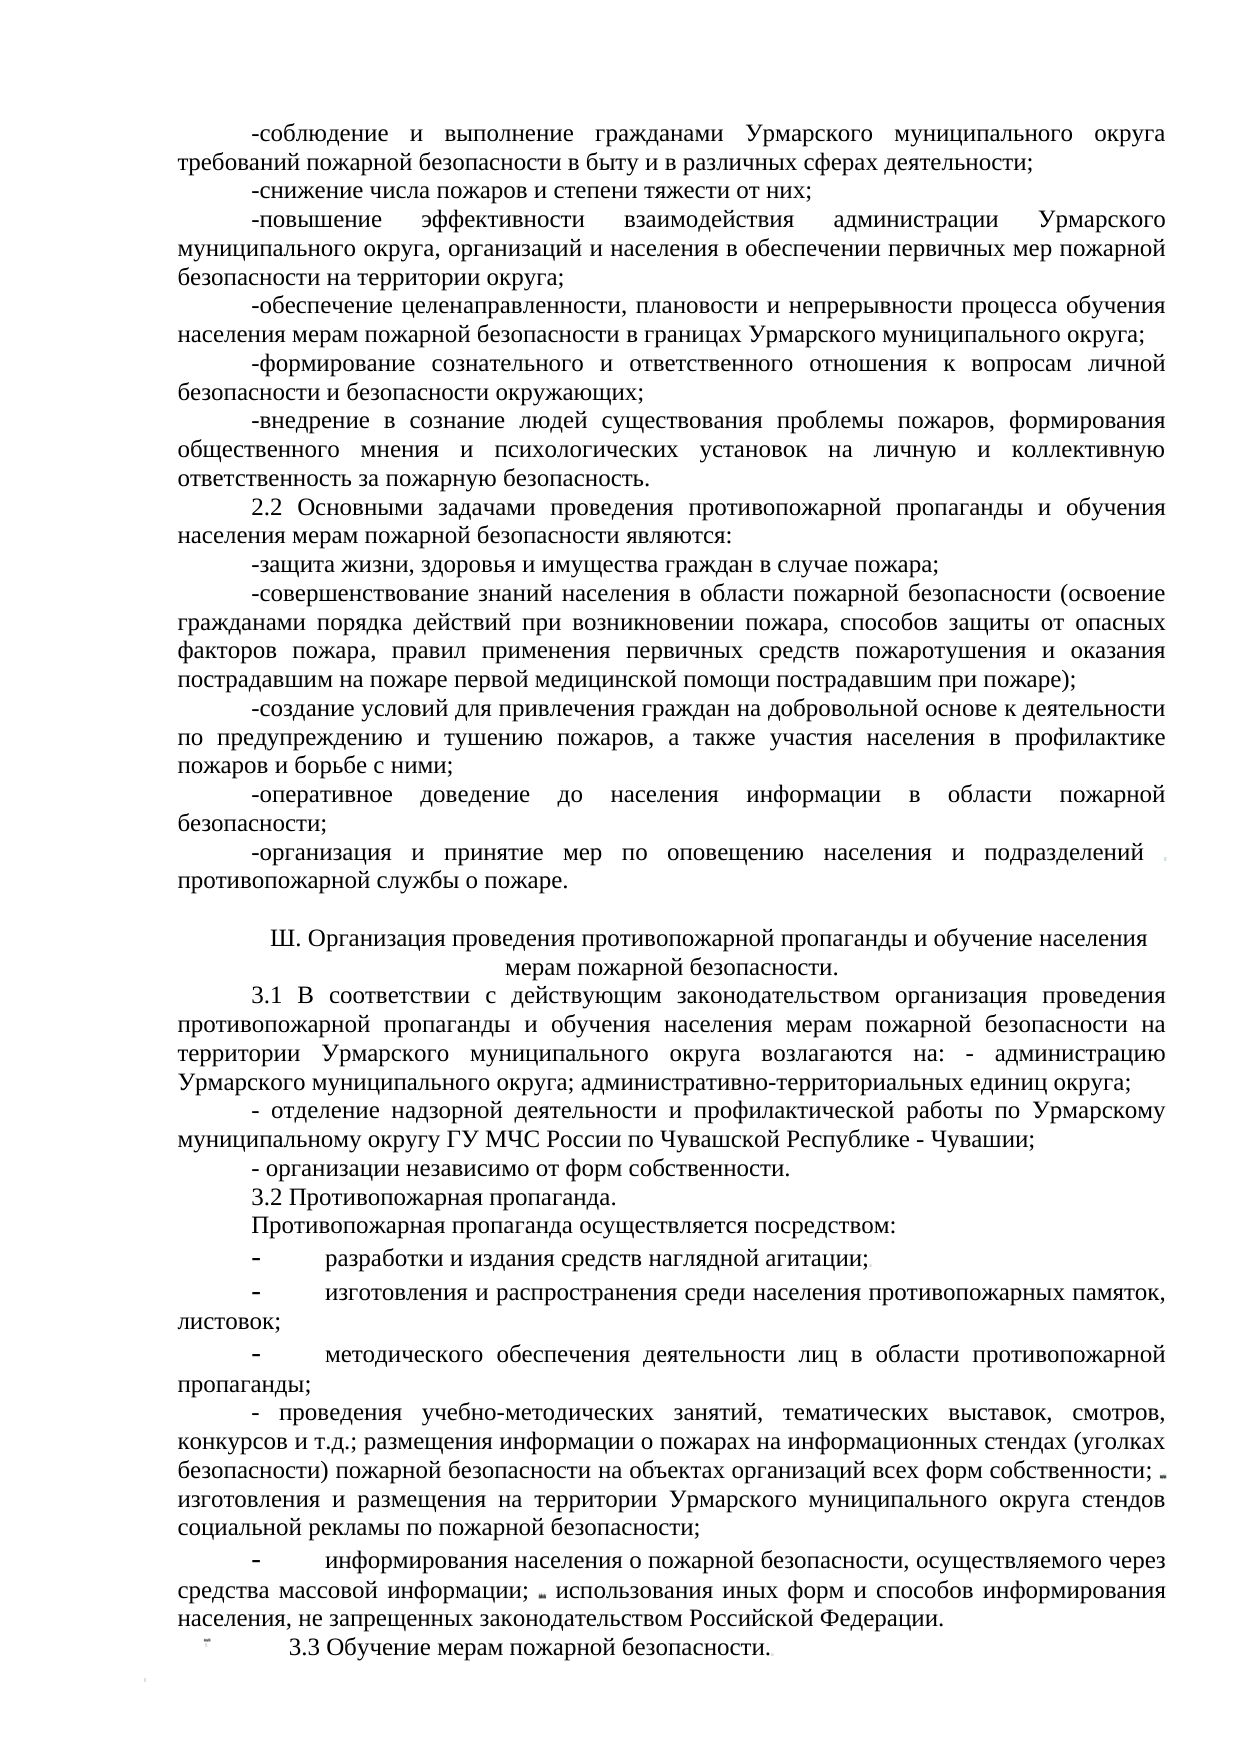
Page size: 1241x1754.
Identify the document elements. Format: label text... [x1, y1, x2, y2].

list методического обеспечения деятельности лиц в области противопожарной пропаганды; [177, 1335, 1166, 1397]
text -защита жизни, здоровья и имущества граждан в случае пожара; [177, 549, 1166, 578]
list изготовления и распространения среди населения противопожарных памяток, листовок; [177, 1273, 1166, 1335]
text -организация и принятие мер по оповещению населения и подразделений противопожарной службы о пожаре. [177, 837, 1166, 894]
text -оперативное доведение до населения информации в области пожарной безопасности; [177, 779, 1166, 837]
text -создание условий для привлечения граждан на добровольной основе к деятельности по предупреждению и тушению пожаров, а также участия населения в профилактике пожаров и борьбе с ними; [177, 693, 1166, 779]
text 3.2 Противопожарная пропаганда. [177, 1182, 1166, 1211]
list разработки и издания средств наглядной агитации; [177, 1239, 1166, 1273]
picture [1159, 1473, 1167, 1479]
text -обеспечение целенаправленности, плановости и непрерывности процесса обучения населения мерам пожарной безопасности в границах Урмарского муниципального округа; [177, 291, 1166, 348]
text Противопожарная пропаганда осуществляется посредством: [177, 1211, 1166, 1239]
text -снижение числа пожаров и степени тяжести от них; [177, 176, 1166, 204]
text Ш. Организация проведения противопожарной пропаганды и обучение населения мерам пожарной безопасности. [177, 923, 1166, 981]
list информирования населения о пожарной безопасности, осуществляемого через средства массовой информации; использования иных форм и способов информирования населения, не запрещенных законодательством Российской Федерации. [177, 1541, 1166, 1632]
text -внедрение в сознание людей существования проблемы пожаров, формирования общественного мнения и психологических установок на личную и коллективную ответственность за пожарную безопасность. [177, 406, 1166, 492]
text 3.3 Обучение мерам пожарной безопасности. [177, 1632, 1166, 1661]
text -повышение эффективности взаимодействия администрации Урмарского муниципального округа, организаций и населения в обеспечении первичных мер пожарной безопасности на территории округа; [177, 204, 1166, 291]
text - проведения учебно-методических занятий, тематических выставок, смотров, конкурсов и т.д.; размещения информации о пожарах на информационных стендах (уголках безопасности) пожарной безопасности на объектах организаций всех форм собственности; изготовления и размещения на территории Урмарского муниципального округа стендов социальной рекламы по пожарной безопасности; [177, 1397, 1166, 1541]
picture [538, 1592, 547, 1599]
text - отделение надзорной деятельности и профилактической работы по Урмарскому муниципальному округу ГУ МЧС России по Чувашской Республике - Чувашии; [177, 1096, 1166, 1153]
text -соблюдение и выполнение гражданами Урмарского муниципального округа требований пожарной безопасности в быту и в различных сферах деятельности; [177, 118, 1166, 176]
text 2.2 Основными задачами проведения противопожарной пропаганды и обучения населения мерам пожарной безопасности являются: [177, 492, 1166, 549]
text 3.1 В соответствии с действующим законодательством организация проведения противопожарной пропаганды и обучения населения мерам пожарной безопасности на территории Урмарского муниципального округа возлагаются на: - администрацию Урмарского муниципального округа; административно-территориальных единиц округа; [177, 981, 1166, 1096]
text - организации независимо от форм собственности. [251, 1153, 1166, 1182]
text -совершенствование знаний населения в области пожарной безопасности (освоение гражданами порядка действий при возникновении пожара, способов защиты от опасных факторов пожара, правил применения первичных средств пожаротушения и оказания пострадавшим на пожаре первой медицинской помощи пострадавшим при пожаре); [177, 578, 1166, 693]
text -формирование сознательного и ответственного отношения к вопросам личной безопасности и безопасности окружающих; [177, 348, 1166, 406]
